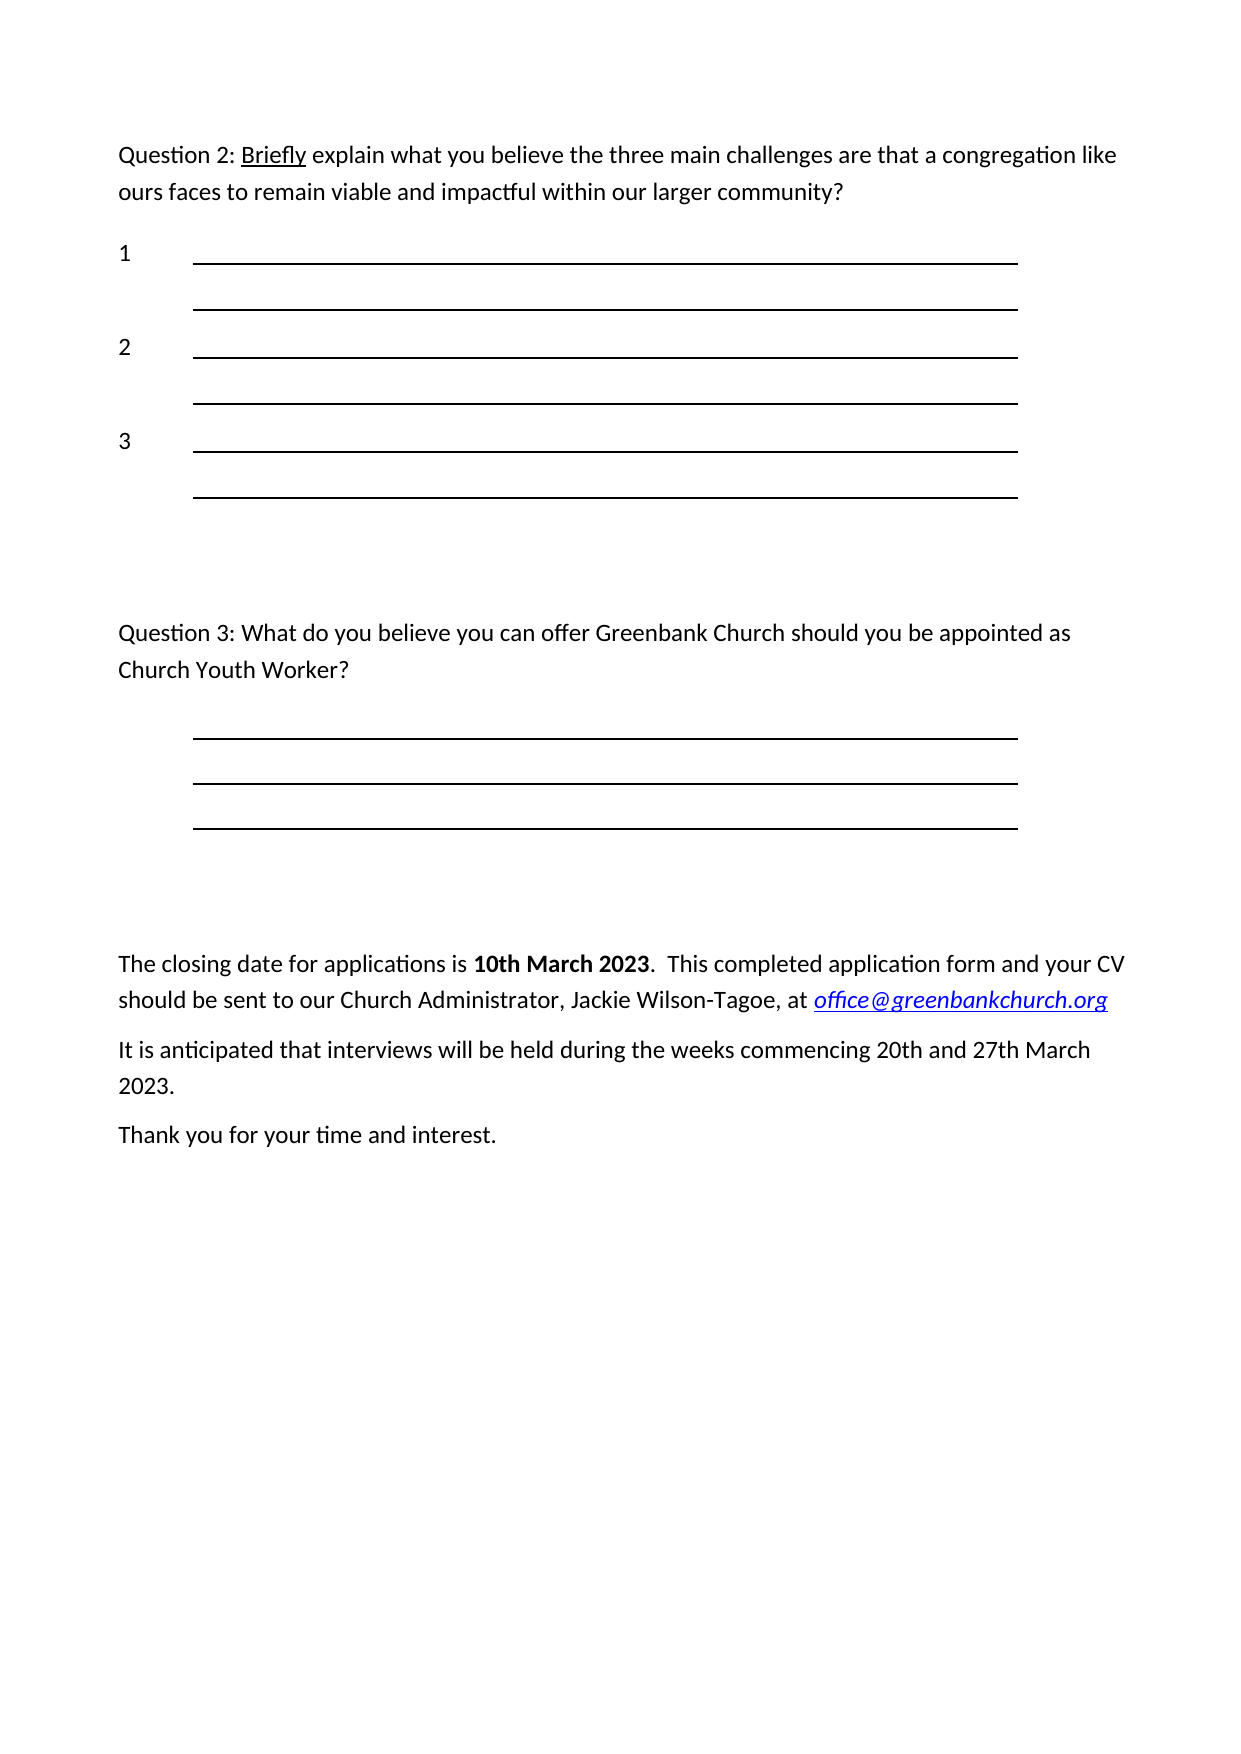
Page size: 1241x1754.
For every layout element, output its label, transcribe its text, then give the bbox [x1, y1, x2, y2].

text Question 3: What do you believe you can offer Greenbank Church should you be appointed as Church Youth Worker? [118, 617, 1134, 684]
text 1 [118, 237, 1134, 268]
text Thank you for your time and interest. [118, 1119, 1134, 1150]
text 2 [118, 331, 1134, 362]
text Question 2: Briefly explain what you believe the three main challenges are that a congregation like ours faces to remain viable and impactful within our larger community? [118, 139, 1134, 206]
text 3 [118, 425, 1134, 456]
text It is anticipated that interviews will be held during the weeks commencing 20th and 27th March 2023. [118, 1034, 1134, 1101]
text The closing date for applications is 10th March 2023. This completed application form and your CV should be sent to our Church Administrator, Jackie Wilson-Tagoe, at office@greenbankchurch.org [118, 948, 1134, 1015]
